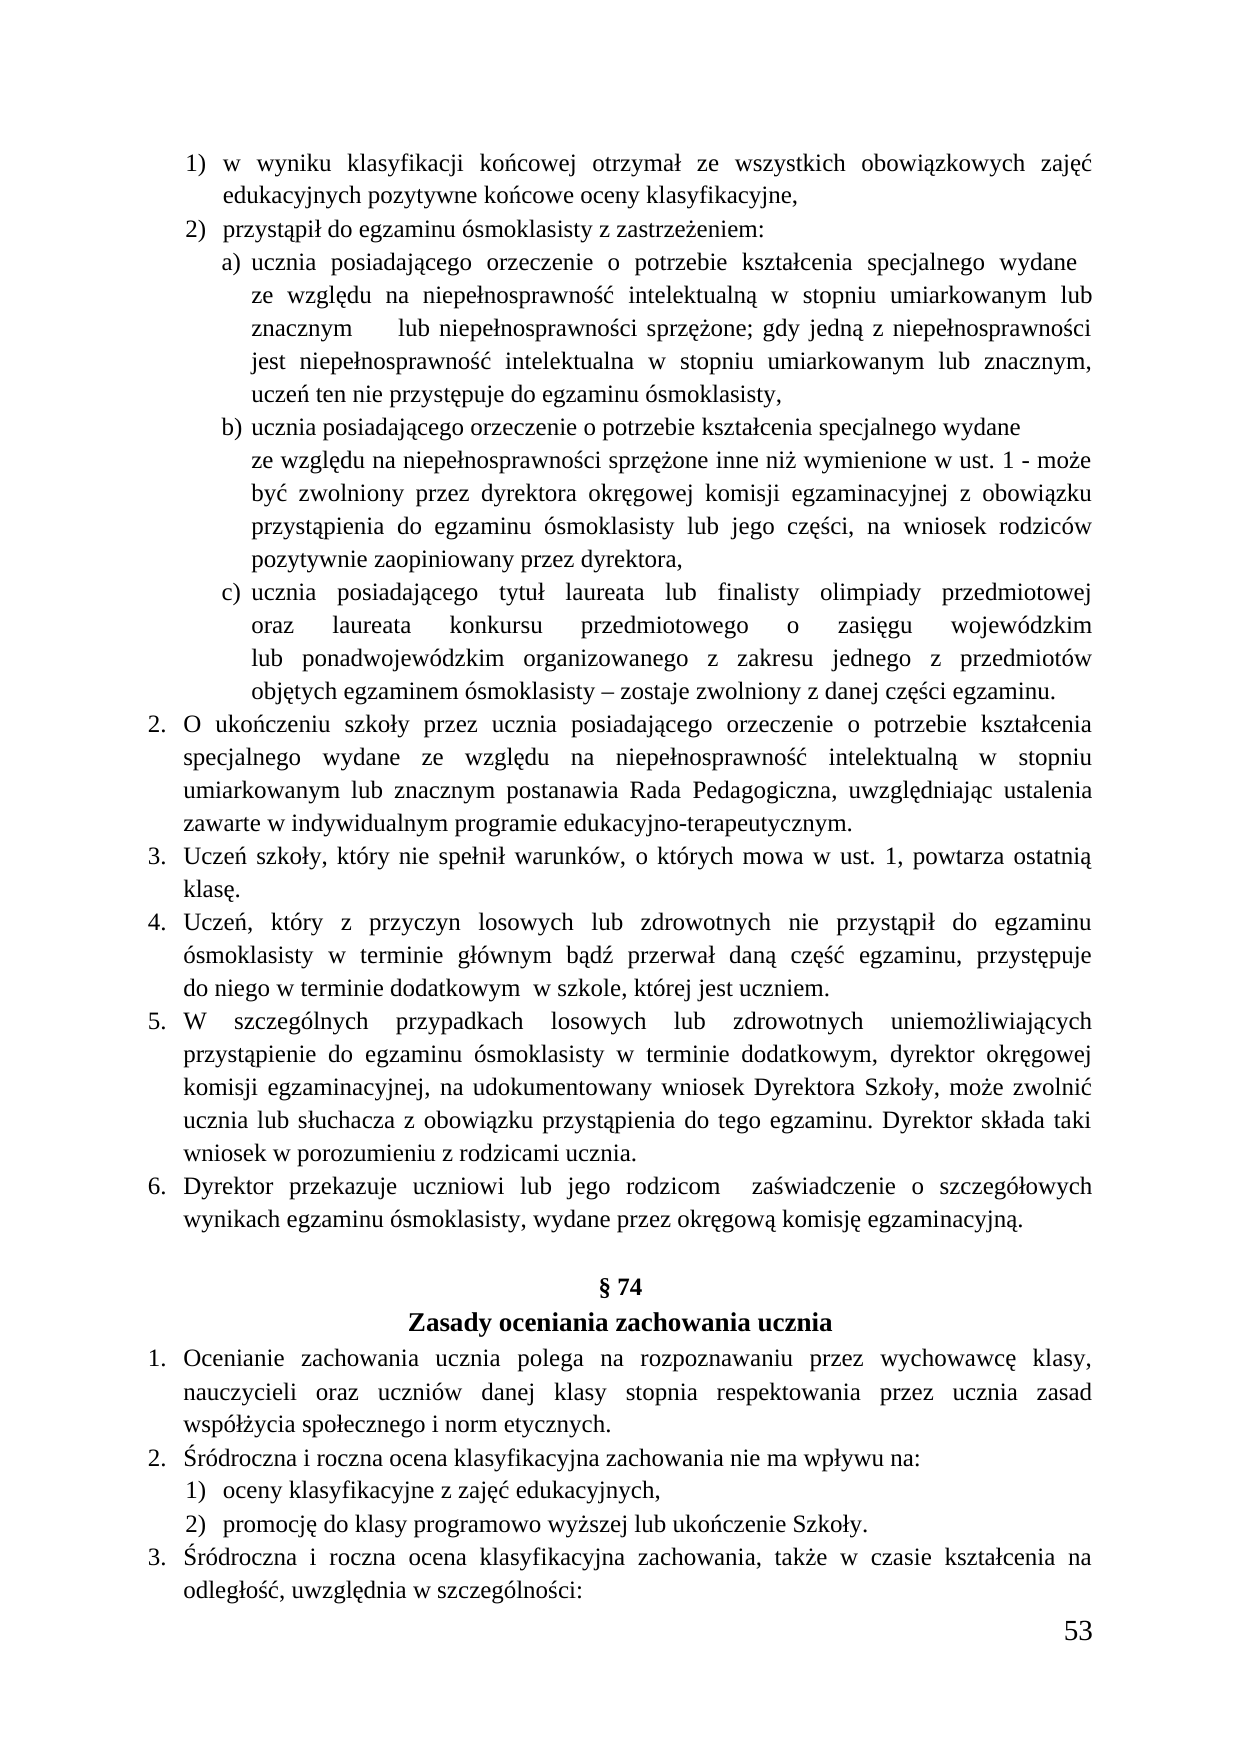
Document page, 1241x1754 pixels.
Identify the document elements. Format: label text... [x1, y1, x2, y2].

list w wyniku klasyfikacji końcowej otrzymał ze wszystkich obowiązkowych zajęć edukacyjnych pozytywne końcowe oceny klasyfikacyjne, [185, 148, 1093, 209]
list Uczeń szkoły, który nie spełnił warunków, o których mowa w ust. 1, powtarza ostatnią klasę. [148, 841, 1093, 903]
list ucznia posiadającego orzeczenie o potrzebie kształcenia specjalnego wydane [221, 412, 1093, 441]
list W szczególnych przypadkach losowych lub zdrowotnych uniemożliwiających przystąpienie do egzaminu ósmoklasisty w terminie dodatkowym, dyrektor okręgowej komisji egzaminacyjnej, na udokumentowany wniosek Dyrektora Szkoły, może zwolnić ucznia lub słuchacza z obowiązku przystąpienia do tego egzaminu. Dyrektor składa taki wniosek w porozumieniu z rodzicami ucznia. [148, 1006, 1093, 1167]
list ucznia posiadającego tytuł laureata lub finalisty olimpiady przedmiotowej oraz laureata konkursu przedmiotowego o zasięgu wojewódzkim lub ponadwojewódzkim organizowanego z zakresu jednego z przedmiotów objętych egzaminem ósmoklasisty – zostaje zwolniony z danej części egzaminu. [221, 577, 1093, 705]
list ze względu na niepełnosprawności sprzężone inne niż wymienione w ust. 1 - może być zwolniony przez dyrektora okręgowej komisji egzaminacyjnej z obowiązku przystąpienia do egzaminu ósmoklasisty lub jego części, na wniosek rodziców pozytywnie zaopiniowany przez dyrektora, [251, 445, 1093, 573]
list oceny klasyfikacyjne z zajęć edukacyjnych, [185, 1476, 1093, 1504]
subtitle § 74 [148, 1272, 1093, 1301]
list Śródroczna i roczna ocena klasyfikacyjna zachowania nie ma wpływu na: [148, 1443, 1093, 1471]
list Ocenianie zachowania ucznia polega na rozpoznawaniu przez wychowawcę klasy, nauczycieli oraz uczniów danej klasy stopnia respektowania przez ucznia zasad współżycia społecznego i norm etycznych. [148, 1343, 1093, 1438]
list Uczeń, który z przyczyn losowych lub zdrowotnych nie przystąpił do egzaminu ósmoklasisty w terminie głównym bądź przerwał daną część egzaminu, przystępuje do niego w terminie dodatkowym w szkole, której jest uczniem. [148, 907, 1093, 1002]
subtitle Zasady oceniania zachowania ucznia [148, 1306, 1093, 1337]
list Śródroczna i roczna ocena klasyfikacyjna zachowania, także w czasie kształcenia na odległość, uwzględnia w szczególności: [148, 1542, 1093, 1603]
list promocję do klasy programowo wyższej lub ukończenie Szkoły. [185, 1509, 1093, 1537]
list przystąpił do egzaminu ósmoklasisty z zastrzeżeniem: [185, 214, 1093, 242]
list O ukończeniu szkoły przez ucznia posiadającego orzeczenie o potrzebie kształcenia specjalnego wydane ze względu na niepełnosprawność intelektualną w stopniu umiarkowanym lub znacznym postanawia Rada Pedagogiczna, uwzględniając ustalenia zawarte w indywidualnym programie edukacyjno-terapeutycznym. [148, 709, 1093, 837]
list Dyrektor przekazuje uczniowi lub jego rodzicom zaświadczenie o szczegółowych wynikach egzaminu ósmoklasisty, wydane przez okręgową komisję egzaminacyjną. [148, 1171, 1093, 1233]
list ucznia posiadającego orzeczenie o potrzebie kształcenia specjalnego wydane ze względu na niepełnosprawność intelektualną w stopniu umiarkowanym lub znacznym lub niepełnosprawności sprzężone; gdy jedną z niepełnosprawności jest niepełnosprawność intelektualna w stopniu umiarkowanym lub znacznym, uczeń ten nie przystępuje do egzaminu ósmoklasisty, [221, 247, 1093, 407]
